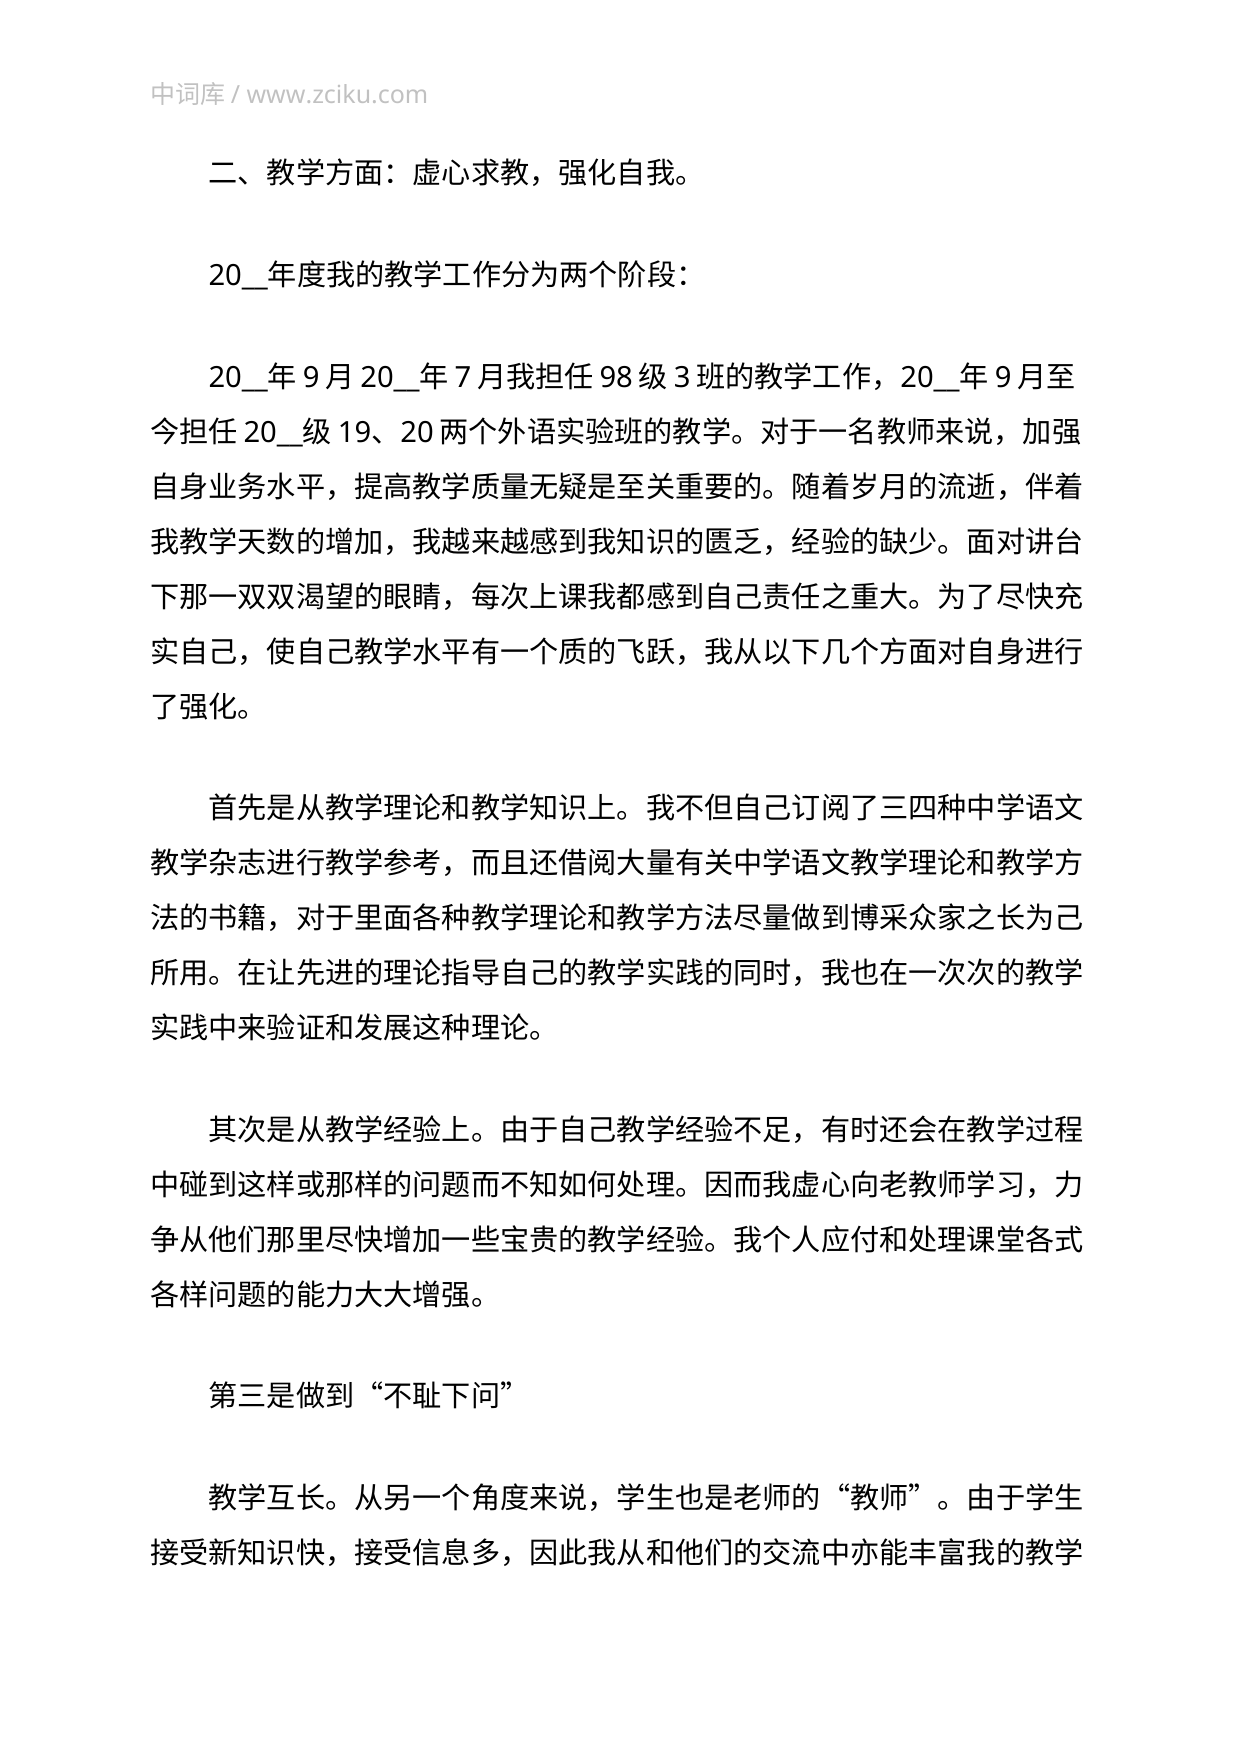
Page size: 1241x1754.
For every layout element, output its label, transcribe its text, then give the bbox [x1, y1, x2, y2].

text 第三是做到“不耻下问” [150, 1373, 1090, 1415]
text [150, 1475, 1090, 1572]
text 20__年9月20__年7月我担任98级3班的教学工作，20__年9月至今担任20__级19、20两个外语实验班的教学。对于一名教师来说，加强自身业务水平，提高教学质量无疑是至关重要的。随着岁月的流逝，伴着我教学天数的增加，我越来越感到我知识的匮乏，经验的缺少。面对讲台下那一双双渴望的眼睛，每次上课我都感到自己责任之重大。为了尽快充实自己，使自己教学水平有一个质的飞跃，我从以下几个方面对自身进行了强化。 [150, 354, 1090, 726]
text 其次是从教学经验上。由于自己教学经验不足，有时还会在教学过程中碰到这样或那样的问题而不知如何处理。因而我虚心向老教师学习，力争从他们那里尽快增加一些宝贵的教学经验。我个人应付和处理课堂各式各样问题的能力大大增强。 [150, 1106, 1090, 1313]
text 首先是从教学理论和教学知识上。我不但自己订阅了三四种中学语文教学杂志进行教学参考，而且还借阅大量有关中学语文教学理论和教学方法的书籍，对于里面各种教学理论和教学方法尽量做到博采众家之长为己所用。在让先进的理论指导自己的教学实践的同时，我也在一次次的教学实践中来验证和发展这种理论。 [150, 785, 1090, 1047]
text 二、教学方面：虚心求教，强化自我。 [150, 150, 1090, 192]
text 20__年度我的教学工作分为两个阶段： [150, 252, 1090, 294]
